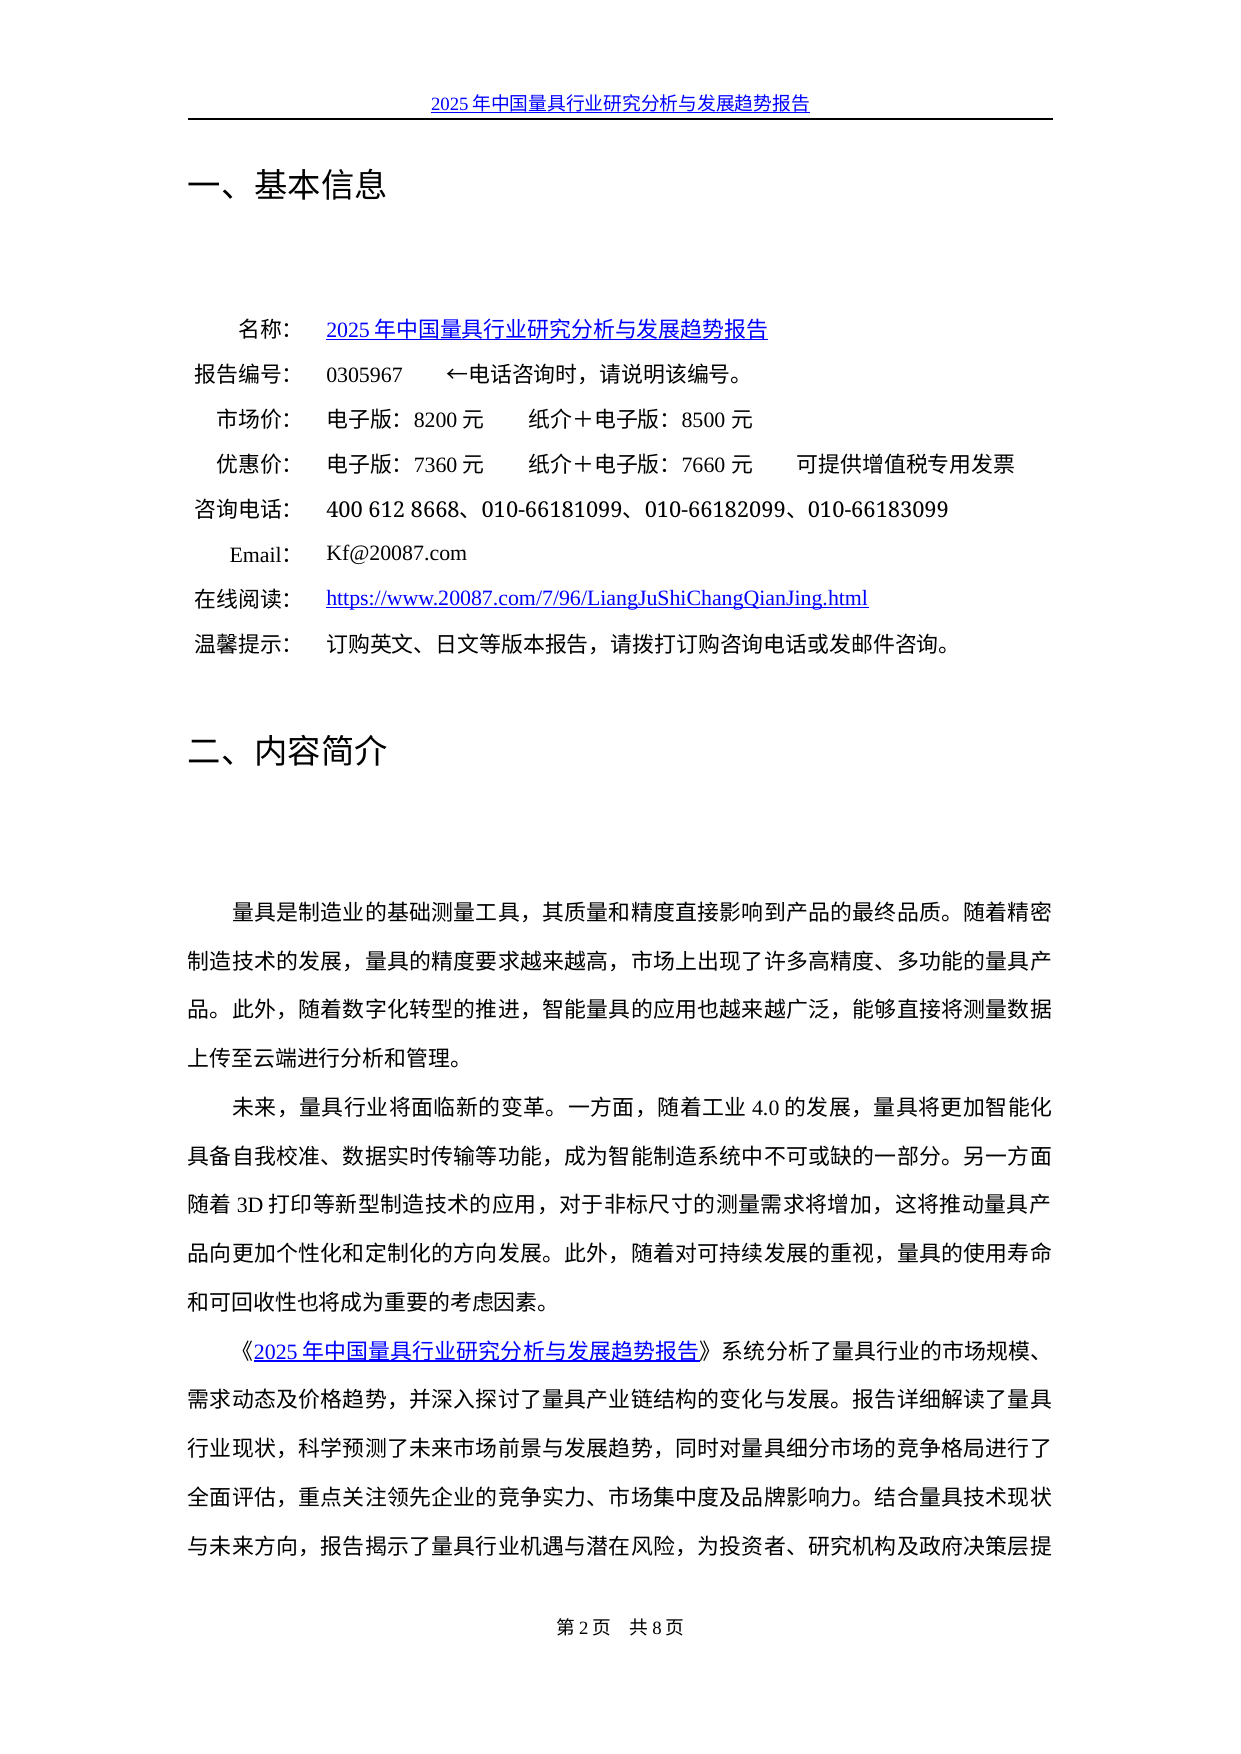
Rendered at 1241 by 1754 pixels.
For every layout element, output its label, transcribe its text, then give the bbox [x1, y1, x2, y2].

title 一、基本信息 [187, 150, 1053, 215]
title 二、内容简介 [187, 717, 1053, 782]
table_cell 市场价： [167, 402, 315, 447]
table_cell 电子版：8200 元 纸介＋电子版：8500 元 [315, 402, 1073, 447]
table_cell 优惠价： [167, 447, 315, 492]
table_cell 0305967 ←电话咨询时，请说明该编号。 [315, 357, 1073, 402]
table_cell 报告编号： [167, 357, 315, 402]
table_cell [315, 582, 1073, 627]
table_cell 订购英文、日文等版本报告，请拨打订购咨询电话或发邮件咨询。 [315, 627, 1073, 672]
table_header 2025年中国量具行业研究分析与发展趋势报告 [315, 312, 1073, 357]
table_cell 400 612 8668、010-66181099、010-66182099、010-66183099 [315, 492, 1073, 537]
table_header 名称： [167, 312, 315, 357]
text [187, 894, 1053, 1561]
table_cell Email： [167, 537, 315, 582]
table_cell 温馨提示： [167, 627, 315, 672]
table_cell 电子版：7360 元 纸介＋电子版：7660 元 可提供增值税专用发票 [315, 447, 1073, 492]
table_cell 咨询电话： [167, 492, 315, 537]
table_cell 在线阅读： [167, 582, 315, 627]
table_cell Kf@20087.com [315, 537, 1073, 582]
